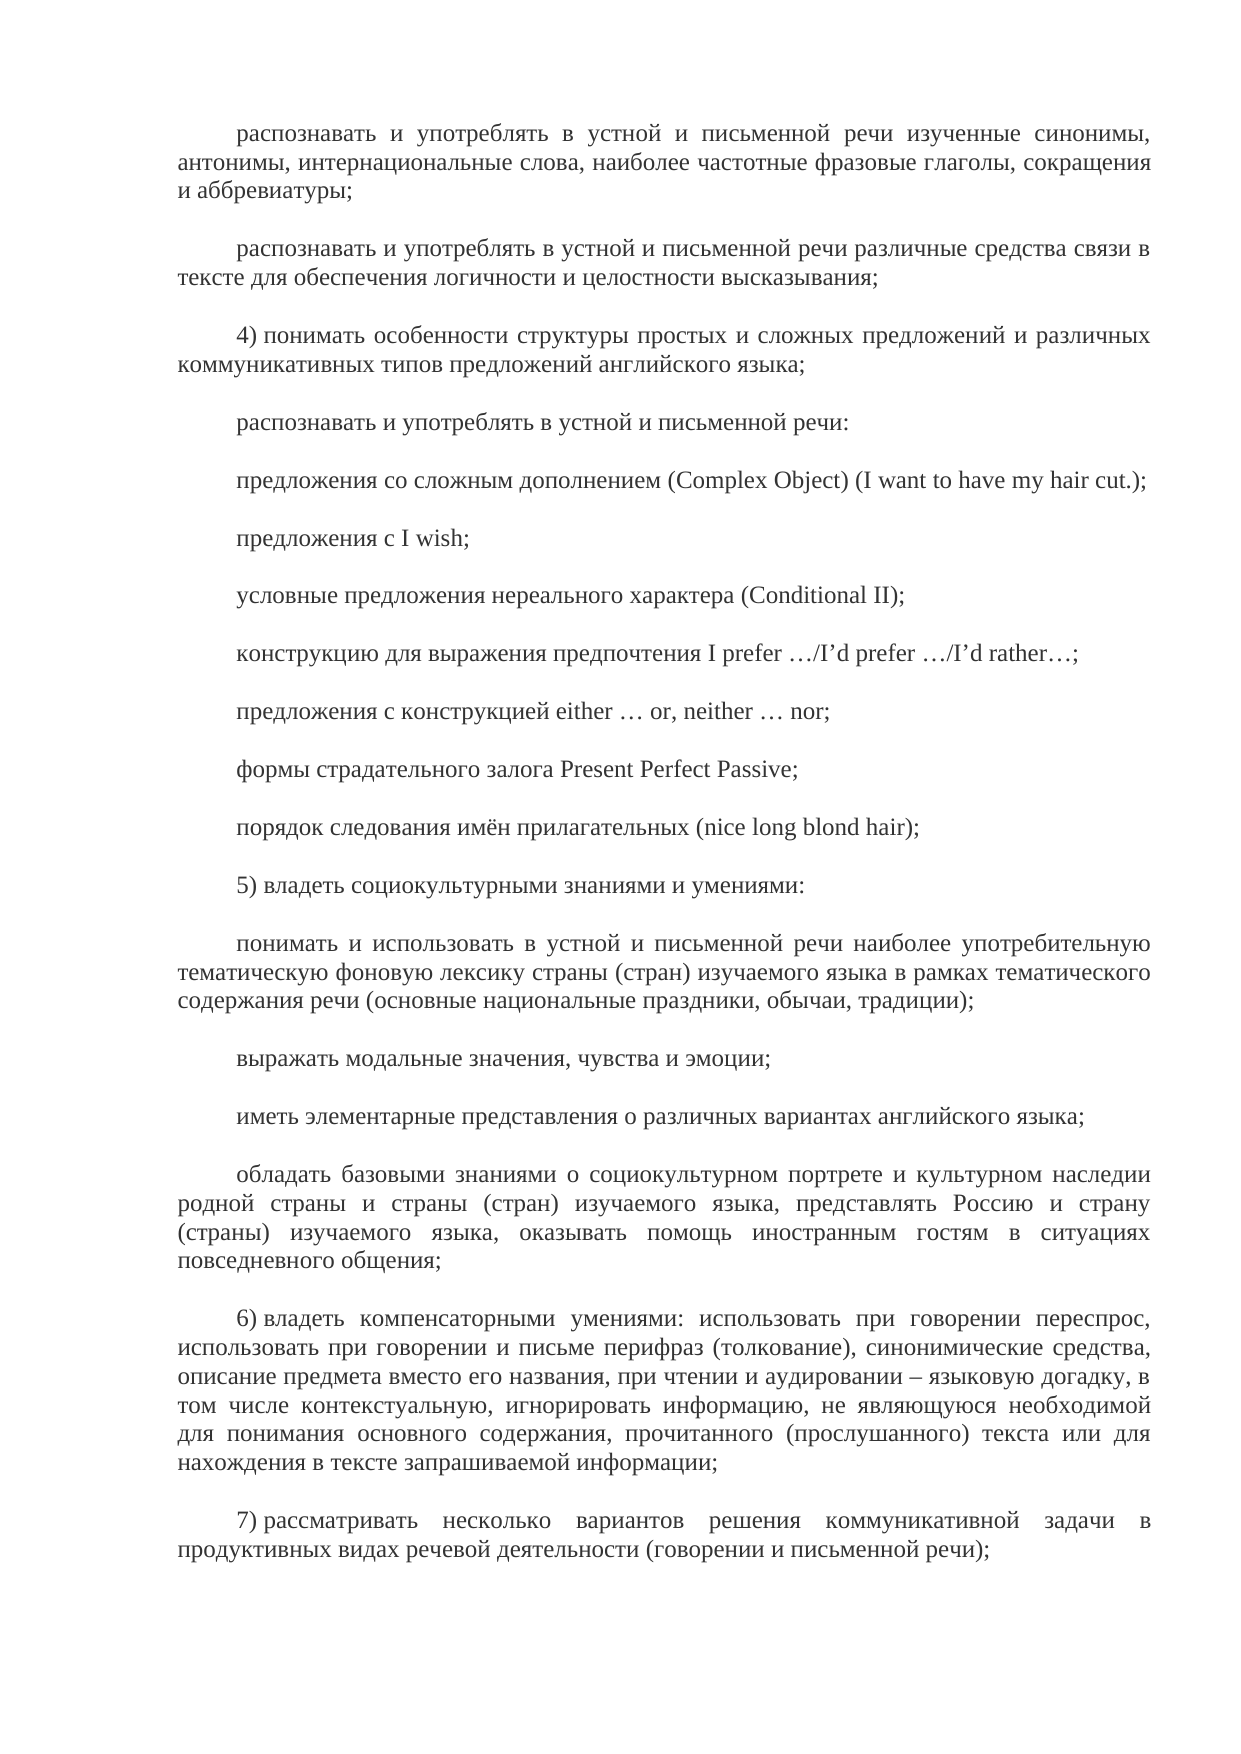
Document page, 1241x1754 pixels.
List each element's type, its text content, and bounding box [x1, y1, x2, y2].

text порядок следования имён прилагательных (nice long blond hair); [177, 812, 1152, 841]
text 5) владеть социокультурными знаниями и умениями: [177, 870, 1152, 899]
text 4) понимать особенности структуры простых и сложных предложений и различных коммуникативных типов предложений английского языка; [177, 320, 1152, 378]
text распознавать и употреблять в устной и письменной речи различные средства связи в тексте для обеспечения логичности и целостности высказывания; [177, 233, 1152, 291]
text понимать и использовать в устной и письменной речи наиболее употребительную тематическую фоновую лексику страны (стран) изучаемого языка в рамках тематического содержания речи (основные национальные праздники, обычаи, традиции); [177, 928, 1152, 1014]
text предложения с конструкцией either … or, neither … nor; [177, 696, 1152, 725]
text выражать модальные значения, чувства и эмоции; [177, 1043, 1152, 1072]
text иметь элементарные представления о различных вариантах английского языка; [177, 1101, 1152, 1130]
text 6) владеть компенсаторными умениями: использовать при говорении переспрос, использовать при говорении и письме перифраз (толкование), синонимические средства, описание предмета вместо его названия, при чтении и аудировании – языковую догадку, в том числе контекстуальную, игнорировать информацию, не являющуюся необходимой для понимания основного содержания, прочитанного (прослушанного) текста или для нахождения в тексте запрашиваемой информации; [177, 1303, 1152, 1476]
text предложения с I wish; [177, 523, 1152, 551]
text 7) рассматривать несколько вариантов решения коммуникативной задачи в продуктивных видах речевой деятельности (говорении и письменной речи); [177, 1505, 1152, 1563]
text распознавать и употреблять в устной и письменной речи: [177, 407, 1152, 436]
text конструкцию для выражения предпочтения I prefer …/I’d prefer …/I’d rather…; [177, 638, 1152, 667]
text формы страдательного залога Present Perfect Passive; [177, 754, 1152, 783]
text обладать базовыми знаниями о социокультурном портрете и культурном наследии родной страны и страны (стран) изучаемого языка, представлять Россию и страну (страны) изучаемого языка, оказывать помощь иностранным гостям в ситуациях повседневного общения; [177, 1159, 1152, 1274]
text распознавать и употреблять в устной и письменной речи изученные синонимы, антонимы, интернациональные слова, наиболее частотные фразовые глаголы, сокращения и аббревиатуры; [177, 118, 1152, 204]
text условные предложения нереального характера (Conditional II); [177, 581, 1152, 609]
text предложения со сложным дополнением (Complex Object) (I want to have my hair cut.); [177, 465, 1152, 493]
